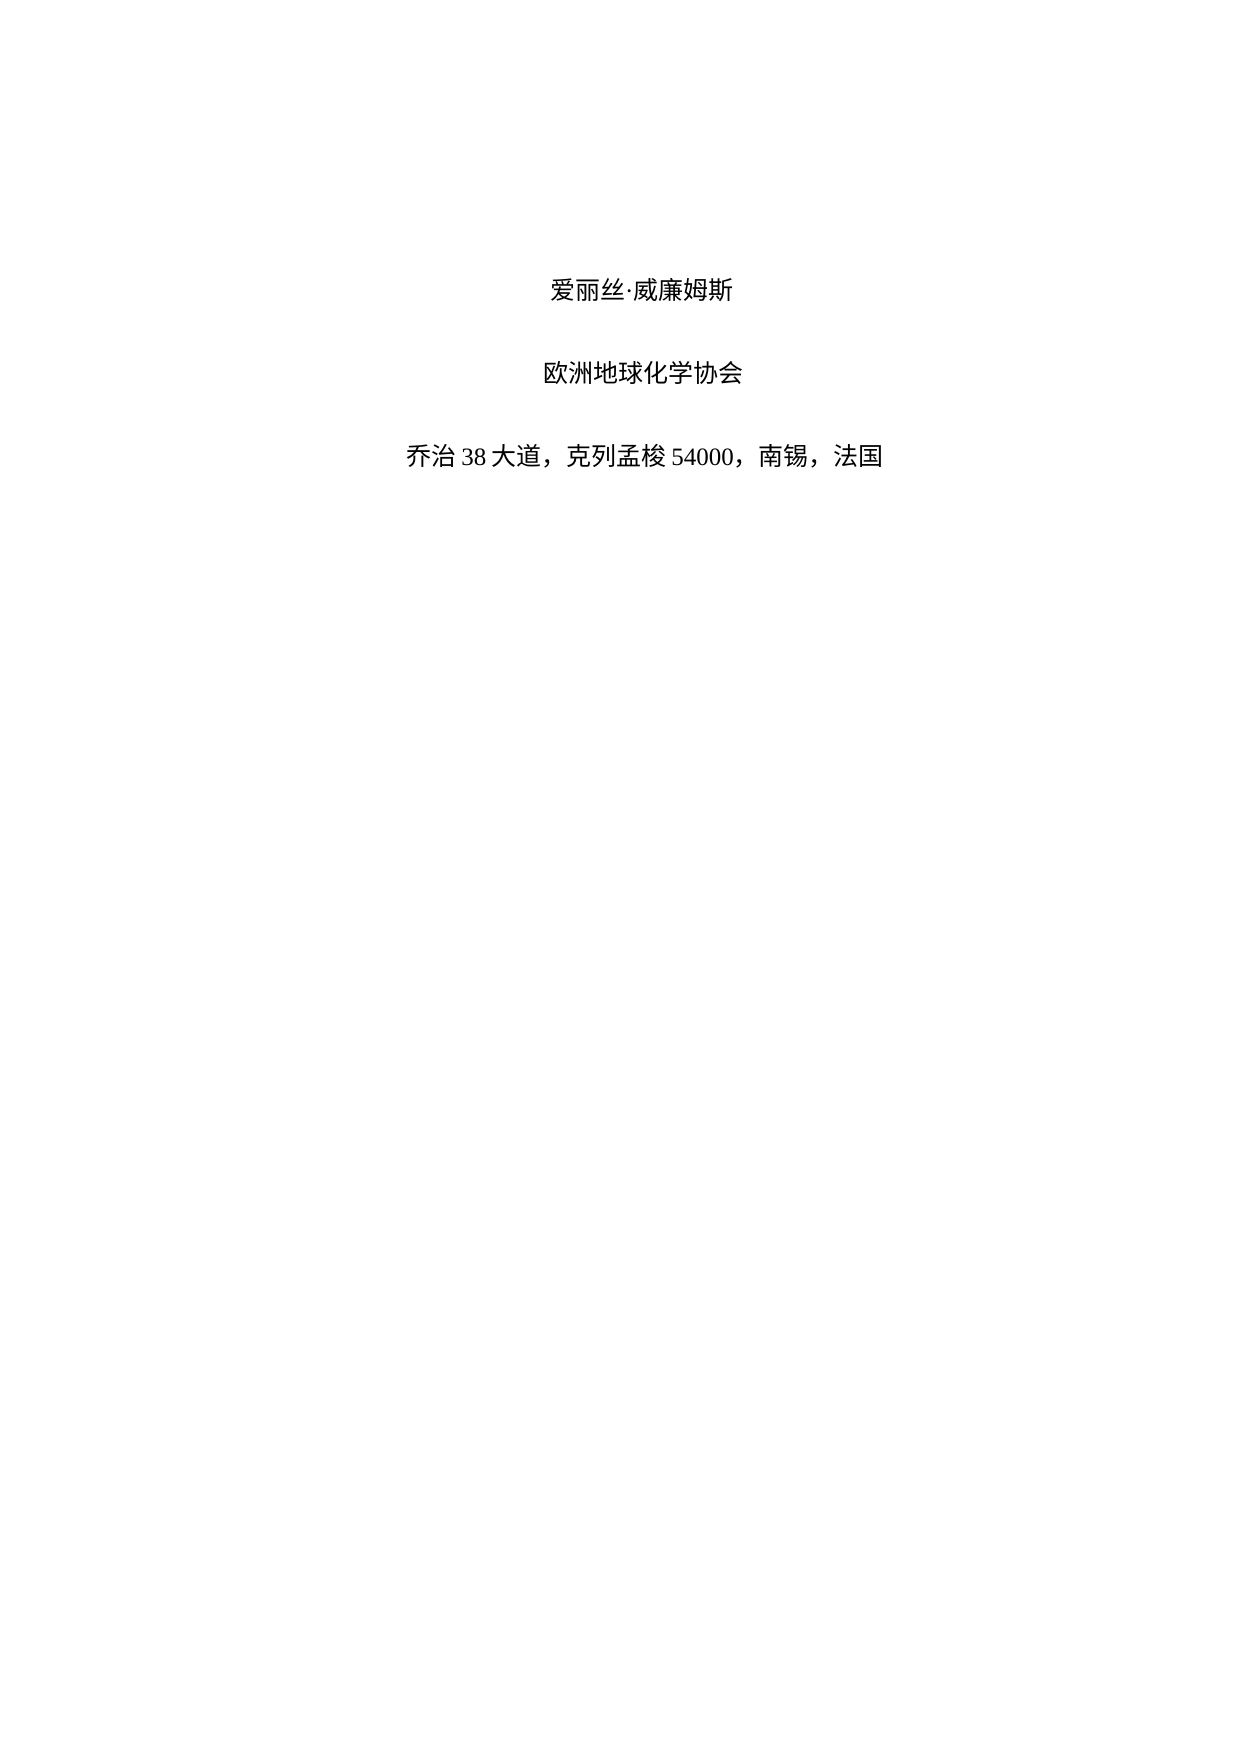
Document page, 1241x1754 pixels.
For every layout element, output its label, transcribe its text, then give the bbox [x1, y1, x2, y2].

text 欧洲地球化学协会 [187, 339, 1053, 404]
text 乔治38大道，克列孟梭54000，南锡，法国 [187, 422, 1053, 487]
text 爱丽丝·威廉姆斯 [187, 256, 1053, 321]
